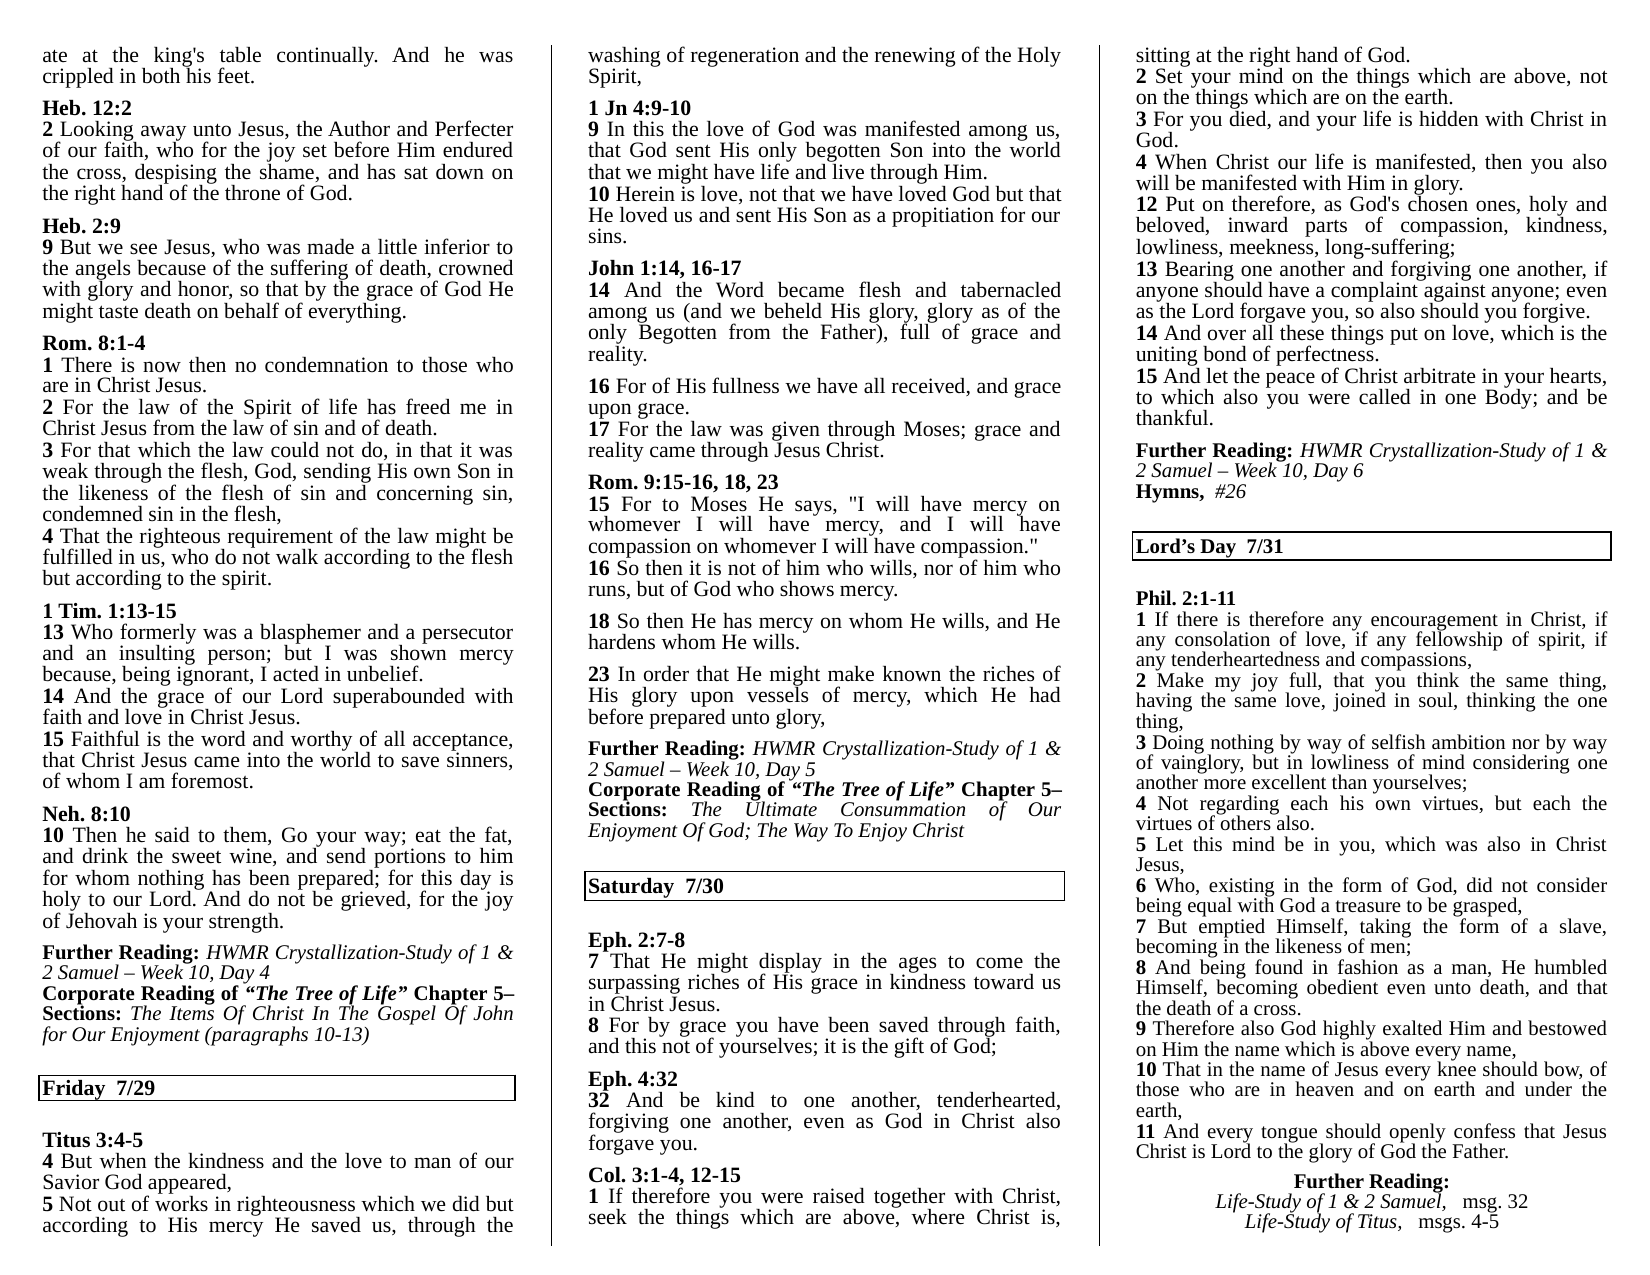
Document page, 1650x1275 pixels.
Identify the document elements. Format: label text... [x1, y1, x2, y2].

text 4 But when the kindness and the love to man of our Savior God appeared, [42, 1151, 514, 1194]
text 10 That in the name of Jesus every knee should bow, of those who are in heaven and on earth and under the earth, [1136, 1061, 1608, 1122]
text 14 And the Word became flesh and tabernacled among us (and we beheld His glory, glory as of the only Begotten from the Father), full of grace and reality. [588, 280, 1062, 366]
text 4 Not regarding each his own virtues, but each the virtues of others also. [1136, 794, 1608, 835]
text 9 Therefore also God highly exalted Him and bestowed on Him the name which is above every name, [1136, 1019, 1608, 1061]
text 1 Tim. 1:13-15 [42, 601, 514, 622]
text 1 Jn 4:9-10 [588, 98, 1062, 120]
text Further Reading: [1136, 1172, 1608, 1192]
text 6 Who, existing in the form of God, did not consider being equal with God a treasure to be grasped, [1136, 876, 1608, 917]
text 2 Looking away unto Jesus, the Author and Perfecter of our faith, who for the joy set before Him endured the cross, despising the shame, and has sat down on the right hand of the throne of God. [42, 120, 514, 205]
text 11 And every tongue should openly confess that Jesus Christ is Lord to the glory of God the Father. [1136, 1122, 1608, 1163]
text 1 There is now then no condemnation to those who are in Christ Jesus. [42, 355, 514, 398]
text Titus 3:4-5 [42, 1130, 514, 1151]
text 2 Set your mind on the things which are above, not on the things which are on the earth. [1136, 66, 1608, 109]
text 4 When Christ our life is manifested, then you also will be manifested with Him in glory. [1136, 152, 1608, 195]
text 13 Who formerly was a blasphemer and a persecutor and an insulting person; but I was shown mercy because, being ignorant, I acted in unbelief. [42, 622, 514, 687]
text 15 And let the peace of Christ arbitrate in your hearts, to which also you were called in one Body; and be thankful. [1136, 366, 1608, 430]
text 13 Bearing one another and forgiving one another, if anyone should have a complaint against anyone; even as the Lord forgave you, so also should you forgive. [1136, 259, 1608, 323]
text Friday 7/29 [40, 1076, 514, 1100]
text Life-Study of 1 & 2 Samuel, msg. 32 [1136, 1192, 1608, 1213]
text Saturday 7/30 [586, 872, 1064, 900]
text Life-Study of Titus, msgs. 4-5 [1136, 1213, 1608, 1233]
text Heb. 12:2 [42, 98, 514, 120]
text Corporate Reading of “The Tree of Life” Chapter 5– Sections: The Ultimate Consummation of Our Enjoyment Of God; The Way To Enjoy Christ [588, 781, 1062, 842]
text 18 So then He has mercy on whom He wills, and He hardens whom He wills. [588, 611, 1062, 654]
text Col. 3:1-4, 12-15 [588, 1165, 1062, 1187]
text 10 Then he said to them, Go your way; eat the fat, and drink the sweet wine, and send portions to him for whom nothing has been prepared; for this day is holy to our Lord. And do not be grieved, for the joy of Jehovah is your strength. [42, 826, 514, 933]
text 14 And over all these things put on love, which is the uniting bond of perfectness. [1136, 323, 1608, 366]
text 3 For that which the law could not do, in that it was weak through the flesh, God, sending His own Son in the likeness of the flesh of sin and concerning sin, condemned sin in the flesh, [42, 441, 514, 526]
text Further Reading: HWMR Crystallization-Study of 1 & 2 Samuel – Week 10, Day 5 [588, 739, 1062, 781]
text 3 Doing nothing by way of selfish ambition nor by way of vainglory, but in lowliness of mind considering one another more excellent than yourselves; [1136, 733, 1608, 794]
text 2 Make my joy full, that you think the same thing, having the same love, joined in soul, thinking the one thing, [1136, 671, 1608, 733]
text Phil. 2:1-11 [1136, 589, 1608, 610]
text 2 For the law of the Spirit of life has freed me in Christ Jesus from the law of sin and of death. [42, 398, 514, 441]
text 12 Put on therefore, as God's chosen ones, holy and beloved, inward parts of compassion, kindness, lowliness, meekness, long-suffering; [1136, 195, 1608, 259]
text 4 That the righteous requirement of the law might be fulfilled in us, who do not walk according to the flesh but according to the spirit. [42, 526, 514, 591]
text Further Reading: HWMR Crystallization-Study of 1 & 2 Samuel – Week 10, Day 6 [1136, 441, 1608, 482]
text 8 For by grace you have been saved through faith, and this not of yourselves; it is the gift of God; [588, 1016, 1062, 1059]
text 3 For you died, and your life is hidden with Christ in God. [1136, 109, 1608, 152]
text Neh. 8:10 [42, 804, 514, 826]
text 13 And Mephibosheth dwelt in Jerusalem because he ate at the king's table continually. And he was crippled in both his feet. [42, 45, 514, 88]
text 7 But emptied Himself, taking the form of a slave, becoming in the likeness of men; [1136, 917, 1608, 958]
text 1 If there is therefore any encouragement in Christ, if any consolation of love, if any fellowship of spirit, if any tenderheartedness and compassions, [1136, 610, 1608, 671]
text 14 And the grace of our Lord superabounded with faith and love in Christ Jesus. [42, 687, 514, 729]
text 1 If therefore you were raised together with Christ, seek the things which are above, where Christ is, sitting at the right hand of God. [588, 1187, 1062, 1229]
text 32 And be kind to one another, tenderhearted, forgiving one another, even as God in Christ also forgave you. [588, 1091, 1062, 1155]
text 16 For of His fullness we have all received, and grace upon grace. [588, 376, 1062, 419]
text Eph. 4:32 [588, 1069, 1062, 1091]
text Rom. 9:15-16, 18, 23 [588, 472, 1062, 494]
text 5 Not out of works in righteousness which we did but according to His mercy He saved us, through the washing of regeneration and the renewing of the Holy Spirit, [42, 1194, 514, 1237]
text 5 Let this mind be in you, which was also in Christ Jesus, [1136, 835, 1608, 876]
text Further Reading: HWMR Crystallization-Study of 1 & 2 Samuel – Week 10, Day 4 [42, 943, 514, 984]
text 9 But we see Jesus, who was made a little inferior to the angels because of the suffering of death, crowned with glory and honor, so that by the grace of God He might taste death on behalf of everything. [42, 237, 514, 323]
text 5 Not out of works in righteousness which we did but according to His mercy He saved us, through the washing of regeneration and the renewing of the Holy Spirit, [588, 45, 1062, 88]
text Heb. 2:9 [42, 216, 514, 237]
text Hymns, #26 [1136, 482, 1608, 502]
text 15 Faithful is the word and worthy of all acceptance, that Christ Jesus came into the world to save sinners, of whom I am foremost. [42, 729, 514, 794]
text 17 For the law was given through Moses; grace and reality came through Jesus Christ. [588, 419, 1062, 462]
text 9 In this the love of God was manifested among us, that God sent His only begotten Son into the world that we might have life and live through Him. [588, 120, 1062, 184]
text 8 And being found in fashion as a man, He humbled Himself, becoming obedient even unto death, and that the death of a cross. [1136, 958, 1608, 1019]
text Lord’s Day 7/31 [1133, 533, 1610, 559]
text John 1:14, 16-17 [588, 259, 1062, 280]
text 7 That He might display in the ages to come the surpassing riches of His grace in kindness toward us in Christ Jesus. [588, 952, 1062, 1016]
text 23 In order that He might make known the riches of His glory upon vessels of mercy, which He had before prepared unto glory, [588, 665, 1062, 729]
text 1 If therefore you were raised together with Christ, seek the things which are above, where Christ is, sitting at the right hand of God. [1136, 45, 1608, 66]
text 15 For to Moses He says, "I will have mercy on whomever I will have mercy, and I will have compassion on whomever I will have compassion." [588, 494, 1062, 558]
text Corporate Reading of “The Tree of Life” Chapter 5– Sections: The Items Of Christ In The Gospel Of John for Our Enjoyment (paragraphs 10-13) [42, 984, 514, 1046]
text Eph. 2:7-8 [588, 930, 1062, 952]
text 10 Herein is love, not that we have loved God but that He loved us and sent His Son as a propitiation for our sins. [588, 184, 1062, 248]
text Rom. 8:1-4 [42, 333, 514, 355]
text 16 So then it is not of him who wills, nor of him who runs, but of God who shows mercy. [588, 558, 1062, 601]
